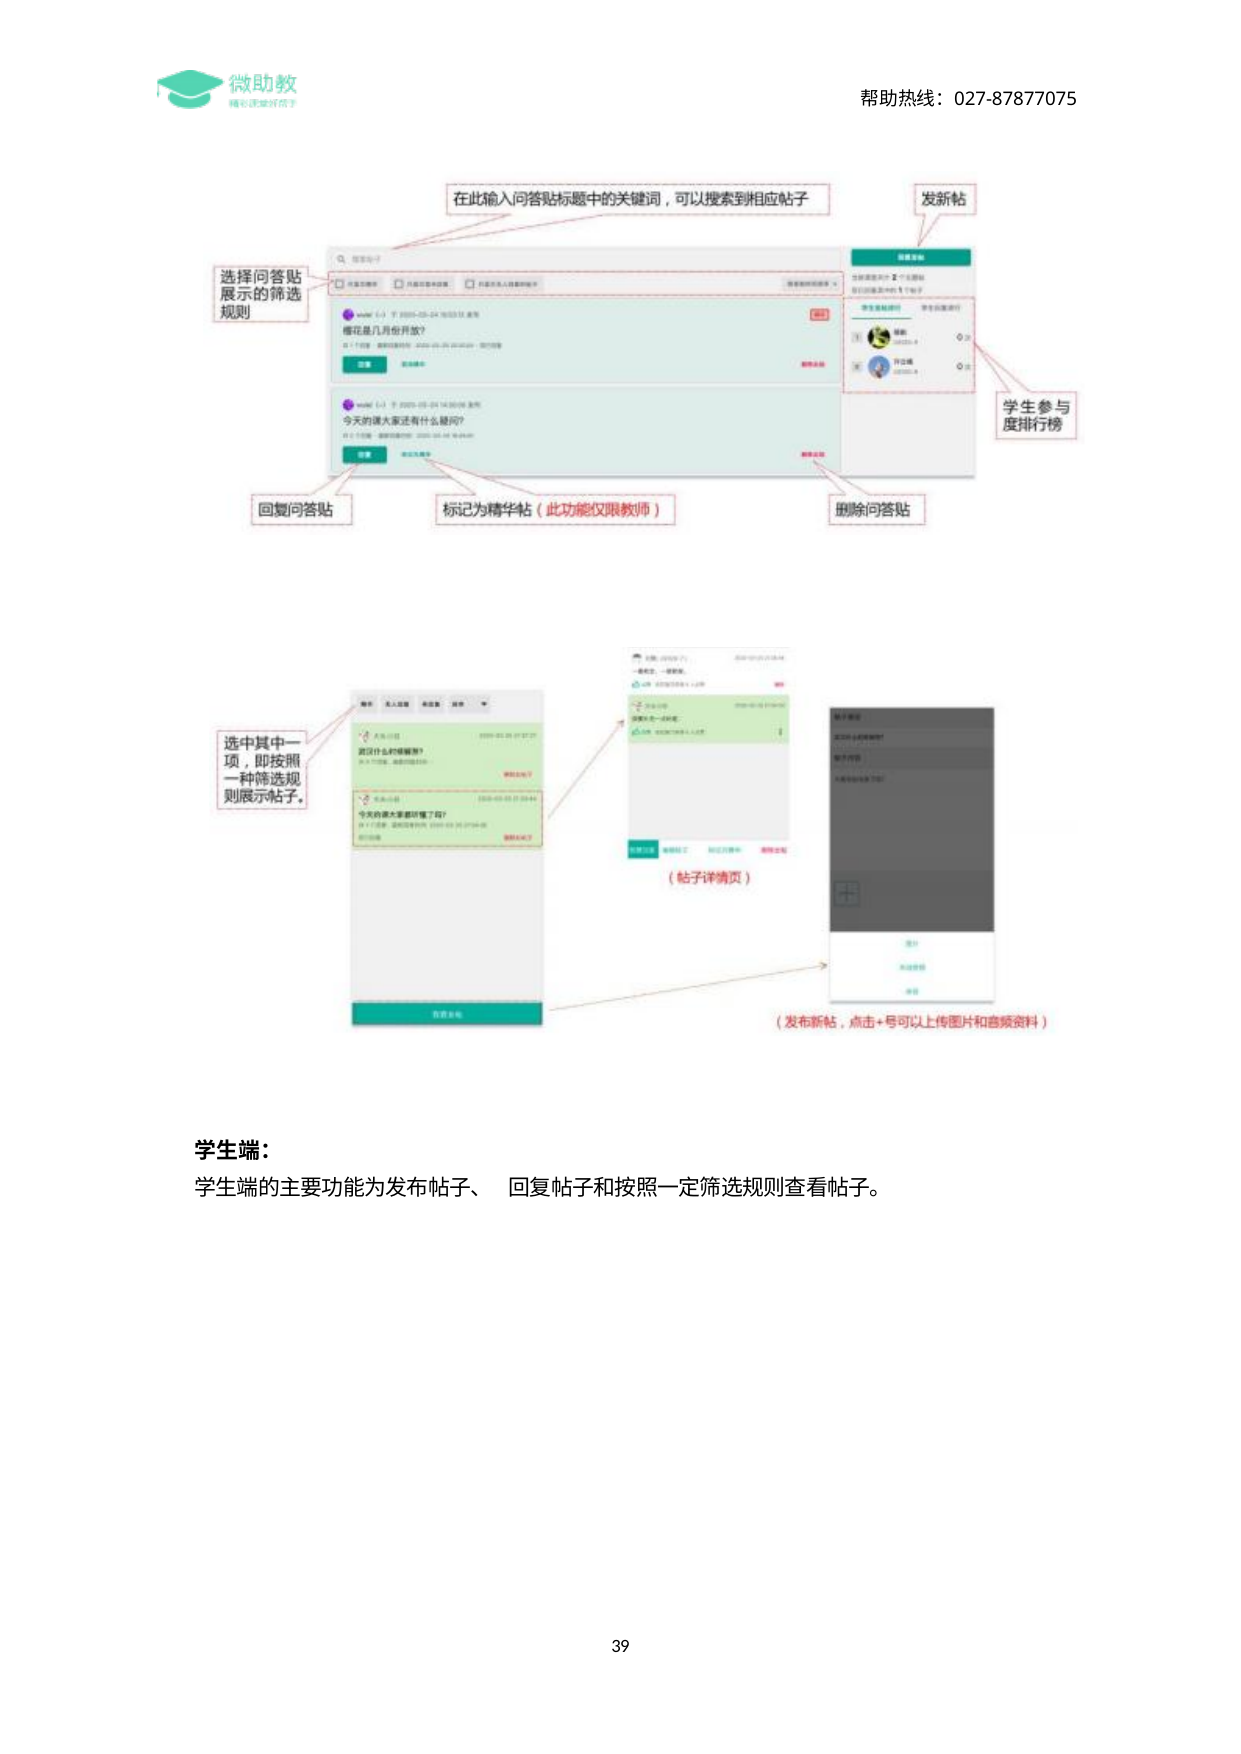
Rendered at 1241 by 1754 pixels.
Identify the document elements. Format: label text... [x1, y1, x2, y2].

text 帮助热线：027-87877075 [298, 89, 1085, 109]
picture [209, 647, 1079, 1036]
text 学生端的主要功能为发布帖子、 回复帖子和按照一定筛选规则查看帖子。 [157, 1176, 1085, 1200]
text 学生端： [157, 1139, 1085, 1163]
picture [156, 70, 298, 109]
picture [203, 171, 1085, 535]
